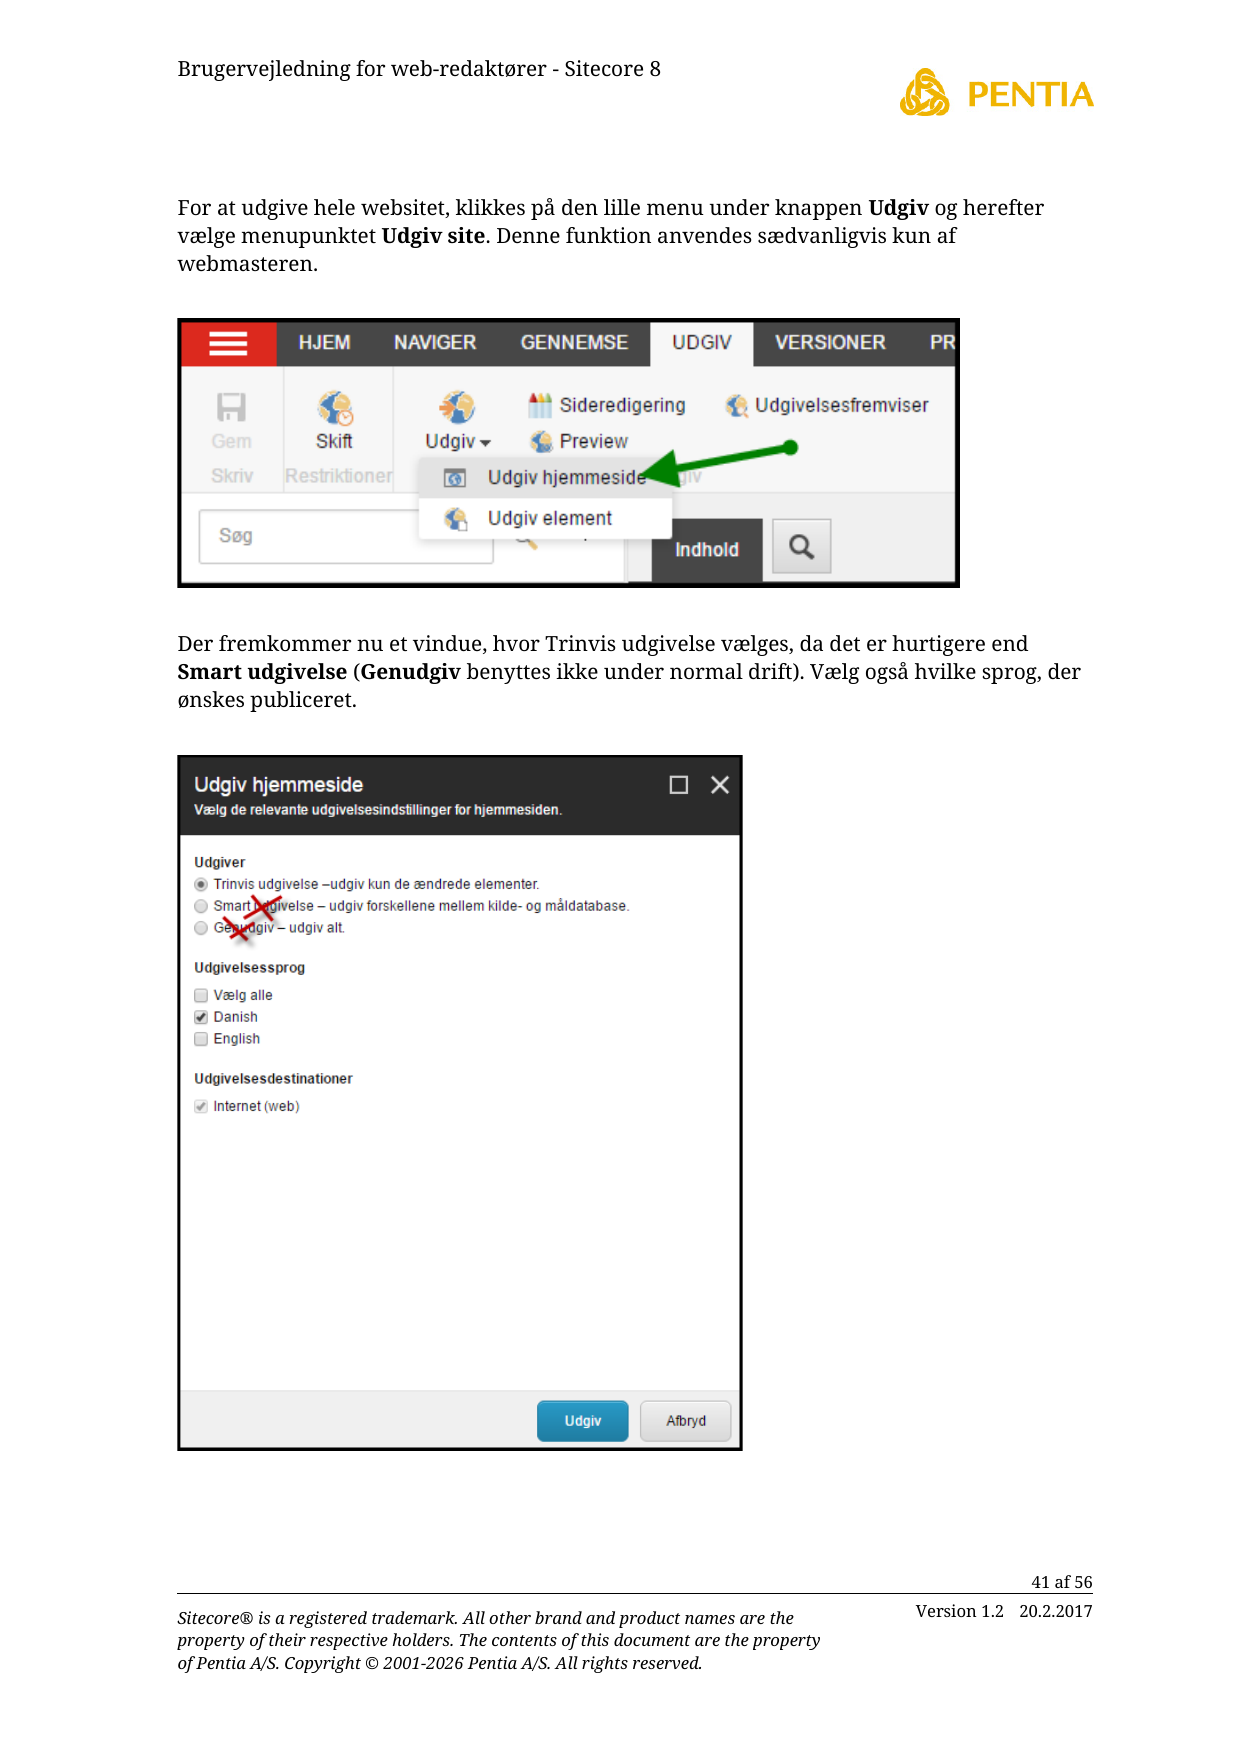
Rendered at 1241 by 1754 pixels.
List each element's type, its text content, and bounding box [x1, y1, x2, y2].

picture [177, 755, 743, 1451]
text Der fremkommer nu et vindue, hvor Trinvis udgivelse vælges, da det er hurtigere end Smart udgivelse (Genudgiv benyttes ikke under normal drift). Vælg også hvilke sprog, der ønskes publiceret. [177, 629, 1092, 714]
picture [900, 68, 1094, 116]
picture [177, 318, 960, 588]
text For at udgive hele websitet, klikkes på den lille menu under knappen Udgiv og herefter vælge menupunktet Udgiv site. Denne funktion anvendes sædvanligvis kun af webmasteren. [177, 193, 1092, 278]
